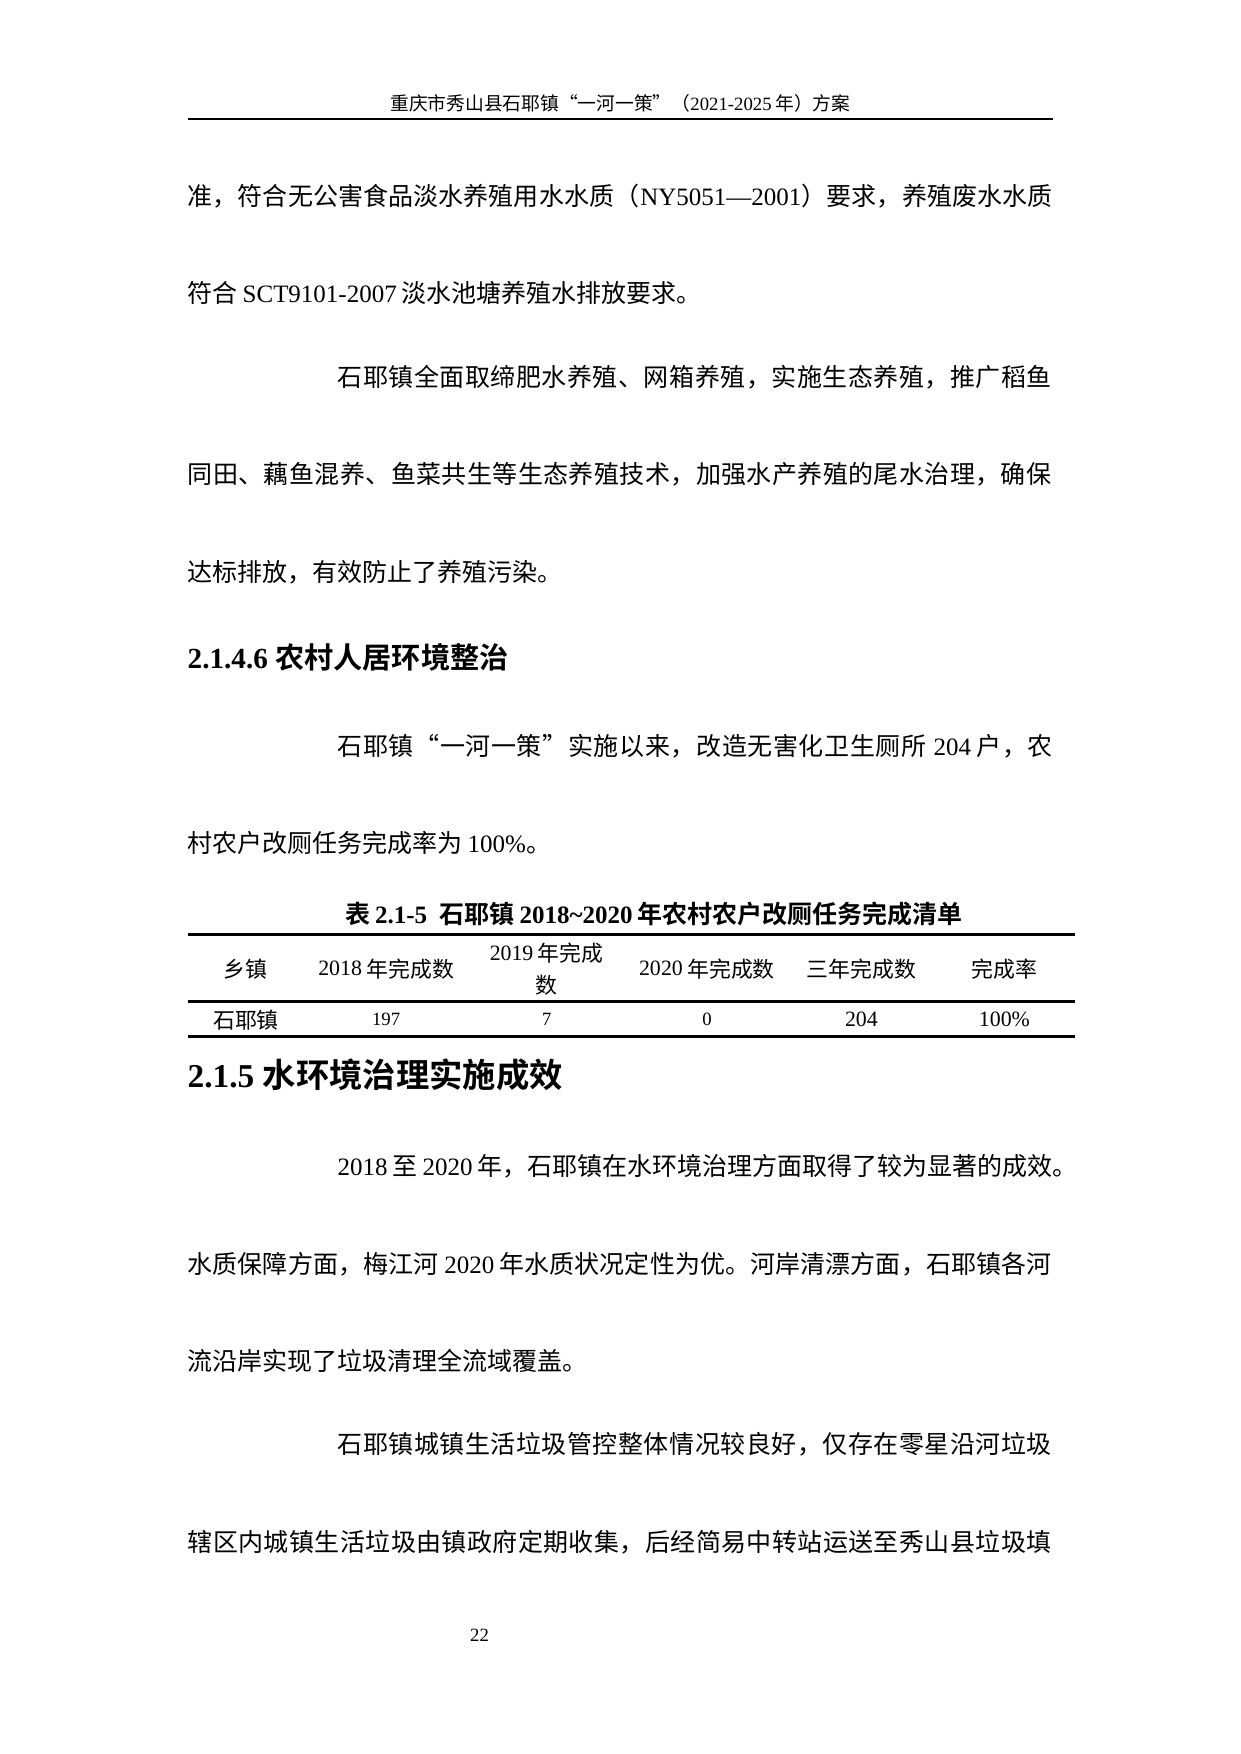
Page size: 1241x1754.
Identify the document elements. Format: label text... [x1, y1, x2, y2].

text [187, 162, 1053, 324]
table_header 完成率 [934, 936, 1075, 999]
table_header 2018年完成数 [304, 936, 468, 999]
text 表2.1-5 石耶镇2018~2020年农村农户改厕任务完成清单 [187, 895, 1053, 931]
subtitle 水环境治理实施成效 [187, 1041, 1053, 1106]
subtitle 农村人居环境整治 [187, 623, 1053, 688]
text 石耶镇全面取缔肥水养殖、网箱养殖，实施生态养殖，推广稻鱼同田、藕鱼混养、鱼菜共生等生态养殖技术，加强水产养殖的尾水治理，确保达标排放，有效防止了养殖污染。 [187, 343, 1053, 603]
table_cell 7 [468, 1003, 625, 1035]
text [187, 1411, 1053, 1573]
table_cell 0 [625, 1003, 788, 1035]
table_cell 100% [934, 1003, 1075, 1035]
table_header 三年完成数 [789, 936, 934, 999]
table_cell 204 [789, 1003, 934, 1035]
table_cell 石耶镇 [188, 1003, 304, 1035]
table_cell 197 [304, 1003, 468, 1035]
text 2018至2020年，石耶镇在水环境治理方面取得了较为显著的成效。水质保障方面，梅江河2020年水质状况定性为优。河岸清漂方面，石耶镇各河流沿岸实现了垃圾清理全流域覆盖。 [187, 1132, 1053, 1392]
table_header 2020年完成数 [625, 936, 788, 999]
table_header 乡镇 [188, 936, 304, 999]
table_header 2019年完成数 [468, 936, 625, 999]
text 石耶镇“一河一策”实施以来，改造无害化卫生厕所204户，农村农户改厕任务完成率为100%。 [187, 712, 1053, 874]
